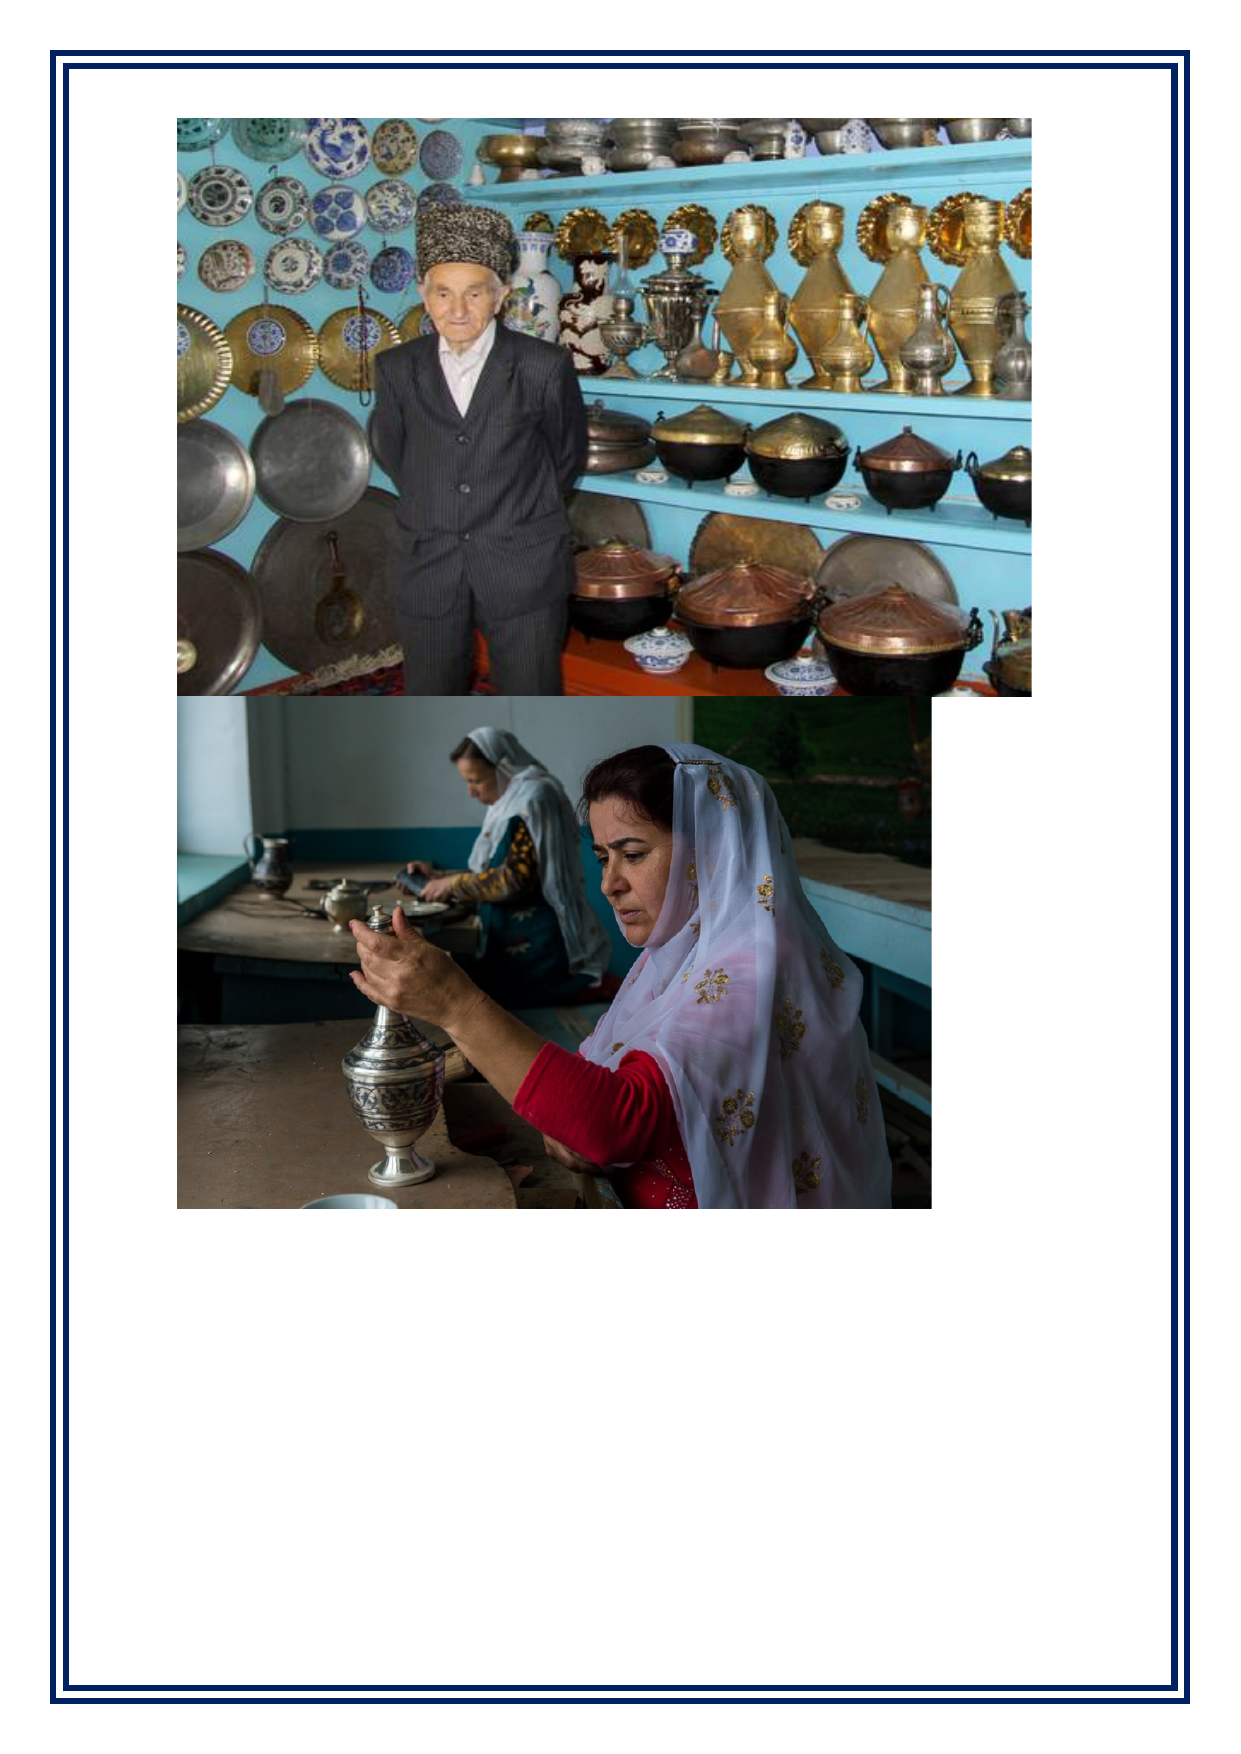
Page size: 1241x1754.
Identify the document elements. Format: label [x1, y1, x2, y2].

picture [177, 118, 1032, 1209]
